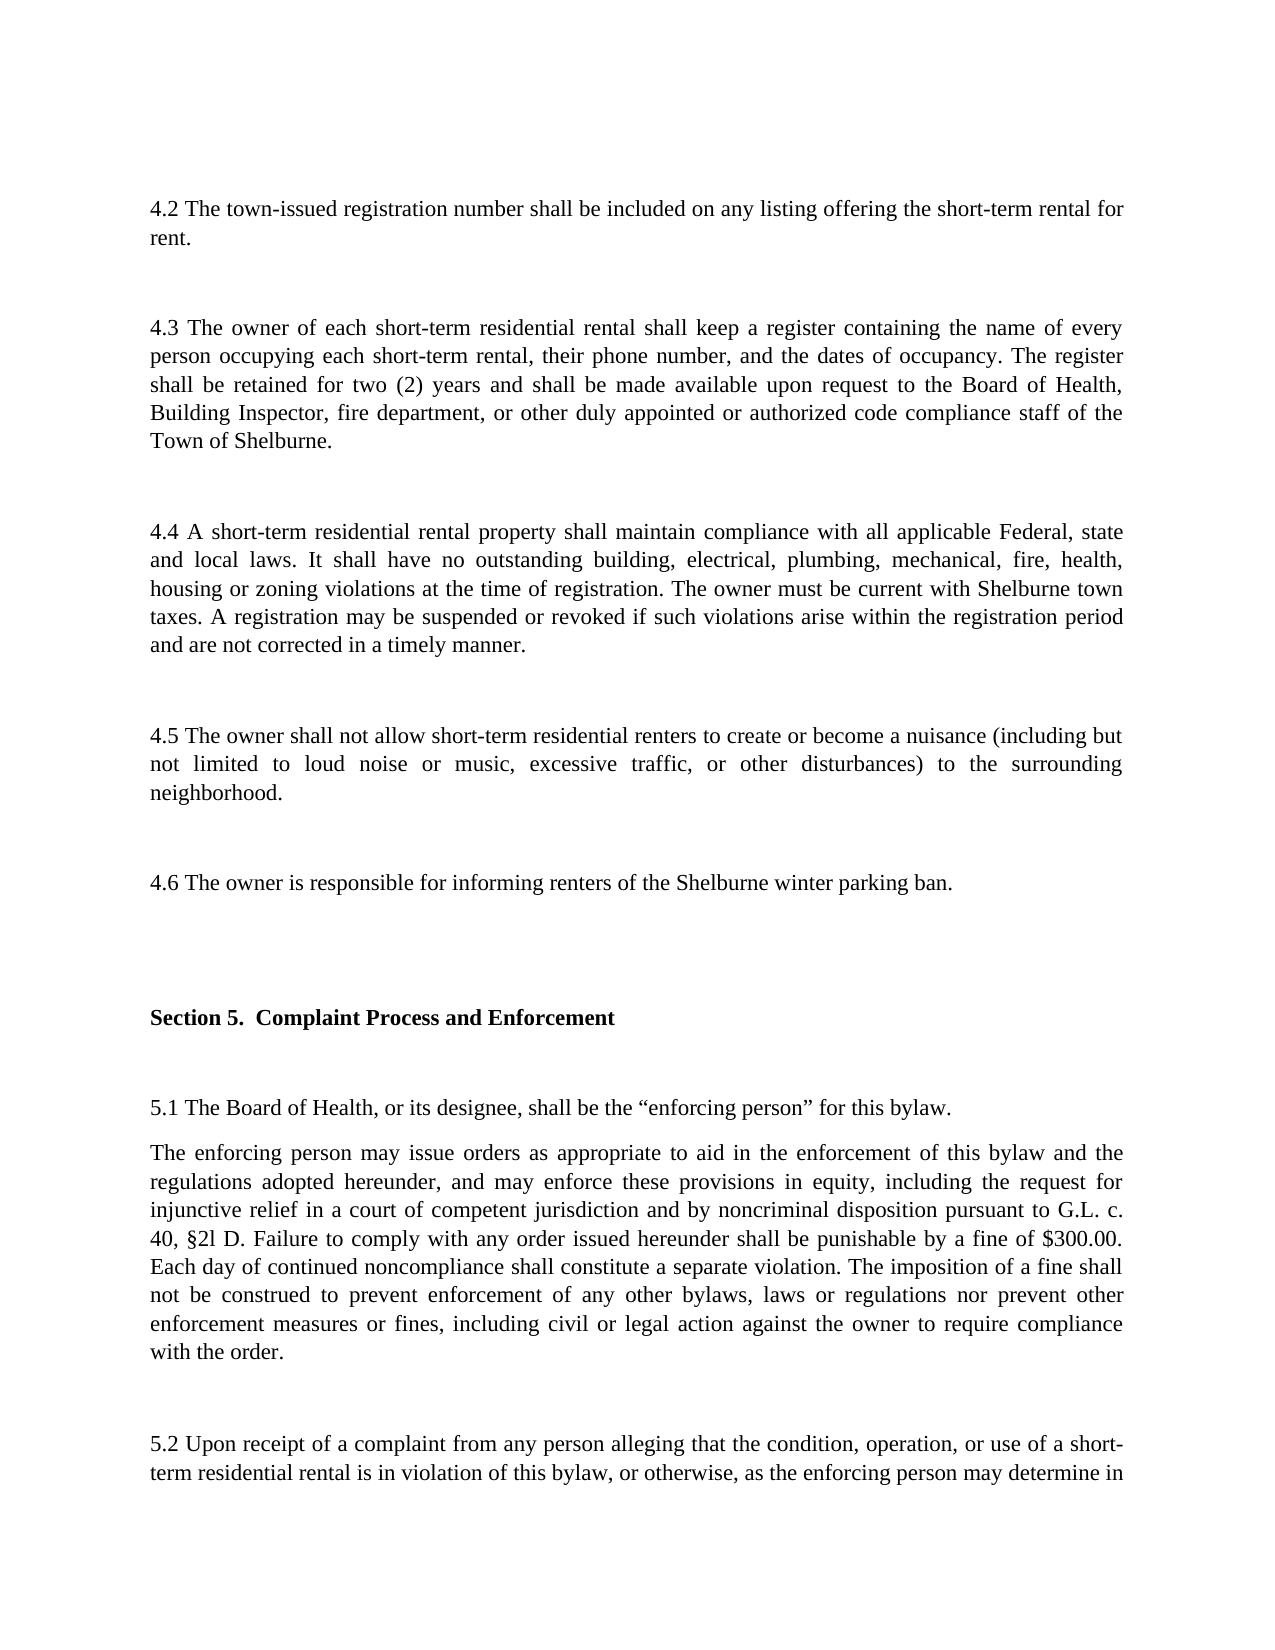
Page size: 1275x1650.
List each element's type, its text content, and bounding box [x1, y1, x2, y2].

text 4.5 The owner shall not allow short-term residential renters to create or become a nuisance (including but not limited to loud noise or music, excessive traffic, or other disturbances) to the surrounding neighborhood. [150, 722, 1125, 805]
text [150, 1430, 1125, 1485]
text 4.4 A short-term residential rental property shall maintain compliance with all applicable Federal, state and local laws. It shall have no outstanding building, electrical, plumbing, mechanical, fire, health, housing or zoning violations at the time of registration. The owner must be current with Shelburne town taxes. A registration may be suspended or revoked if such violations arise within the registration period and are not corrected in a timely manner. [150, 518, 1125, 658]
text Section 5. Complaint Process and Enforcement [150, 1004, 1125, 1030]
text 5.1 The Board of Health, or its designee, shall be the “enforcing person” for this bylaw. [150, 1094, 1125, 1121]
text The enforcing person may issue orders as appropriate to aid in the enforcement of this bylaw and the regulations adopted hereunder, and may enforce these provisions in equity, including the request for injunctive relief in a court of competent jurisdiction and by noncriminal disposition pursuant to G.L. c. 40, §2l D. Failure to comply with any order issued hereunder shall be punishable by a fine of $300.00. Each day of continued noncompliance shall constitute a separate violation. The imposition of a fine shall not be construed to prevent enforcement of any other bylaws, laws or regulations nor prevent other enforcement measures or fines, including civil or legal action against the owner to require compliance with the order. [150, 1139, 1125, 1365]
text 4.2 The town-issued registration number shall be included on any listing offering the short-term rental for rent. [150, 195, 1125, 250]
text 4.3 The owner of each short-term residential rental shall keep a register containing the name of every person occupying each short-term rental, their phone number, and the dates of occupancy. The register shall be retained for two (2) years and shall be made available upon request to the Board of Health, Building Inspector, fire department, or other duly appointed or authorized code compliance staff of the Town of Shelburne. [150, 314, 1125, 454]
text 4.6 The owner is responsible for informing renters of the Shelburne winter parking ban. [150, 869, 1125, 895]
